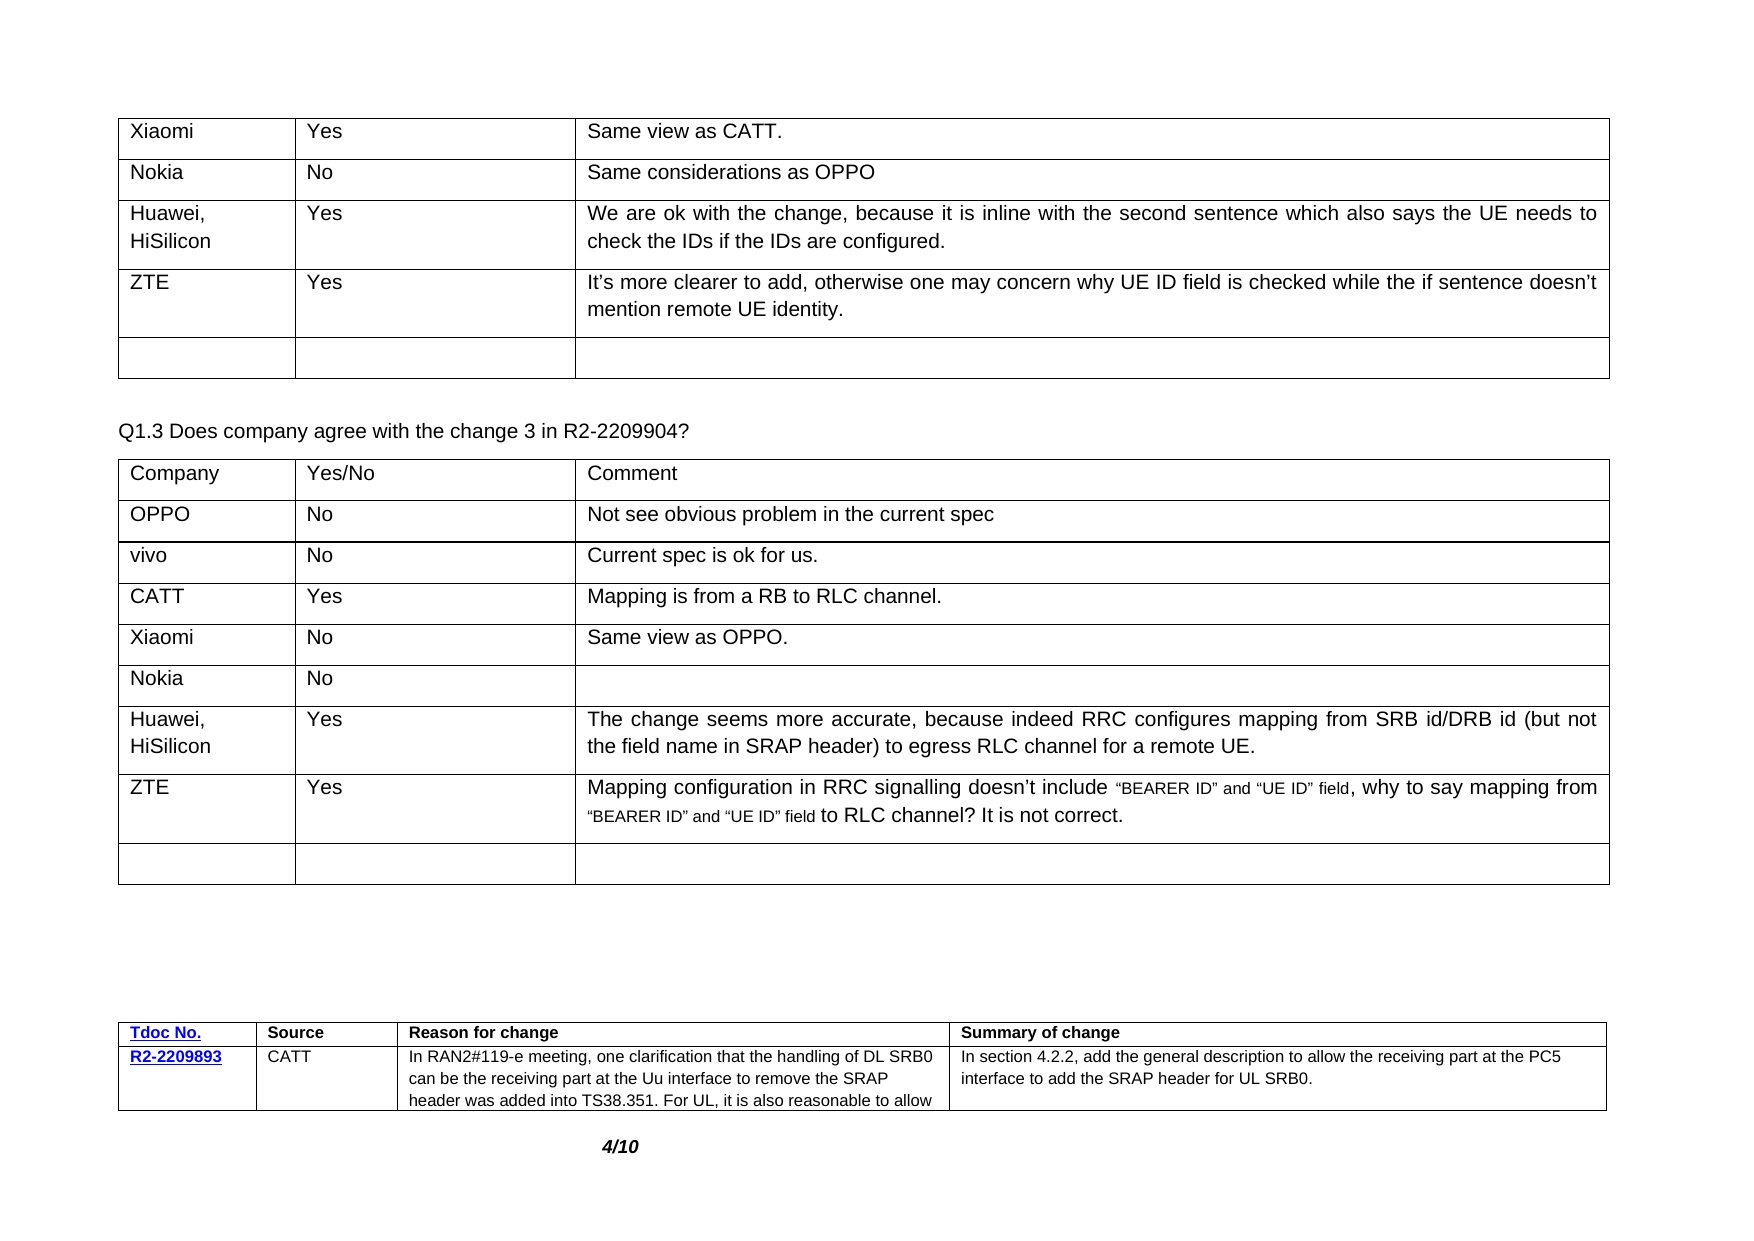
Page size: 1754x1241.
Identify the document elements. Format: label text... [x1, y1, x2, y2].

table_header Reason for change [398, 1023, 949, 1046]
table_cell [576, 666, 1609, 706]
table_cell OPPO [119, 501, 295, 541]
table_cell R2-2209893 [119, 1047, 256, 1110]
table_cell No [296, 666, 575, 706]
table_cell [576, 844, 1609, 884]
table_cell Huawei, HiSilicon [119, 707, 295, 774]
table_cell [296, 338, 575, 378]
table_cell Same view as OPPO. [576, 625, 1609, 664]
table_header Comment [576, 460, 1609, 500]
table_cell No [296, 625, 575, 664]
table_cell Nokia [119, 160, 295, 200]
table_cell Current spec is ok for us. [576, 543, 1609, 582]
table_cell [950, 1047, 1606, 1110]
table_header Source [257, 1023, 397, 1046]
table_cell [119, 338, 295, 378]
table_cell Huawei, HiSilicon [119, 201, 295, 269]
table_cell vivo [119, 543, 295, 582]
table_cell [398, 1047, 949, 1110]
table_cell Yes [296, 119, 575, 159]
table_cell Mapping is from a RB to RLC channel. [576, 584, 1609, 623]
table_cell CATT [119, 584, 295, 623]
table_header Company [119, 460, 295, 500]
table_cell No [296, 160, 575, 200]
table_cell Xiaomi [119, 119, 295, 159]
table_cell ZTE [119, 270, 295, 337]
table_header Tdoc No. [119, 1023, 256, 1046]
table_cell We are ok with the change, because it is inline with the second sentence which also says the UE needs to check the IDs if the IDs are configured. [576, 201, 1609, 269]
table_cell The change seems more accurate, because indeed RRC configures mapping from SRB id/DRB id (but not the field name in SRAP header) to egress RLC channel for a remote UE. [576, 707, 1609, 774]
table_cell Same considerations as OPPO [576, 160, 1609, 200]
table_cell Not see obvious problem in the current spec [576, 501, 1609, 541]
table_cell Yes [296, 775, 575, 843]
table_cell Yes [296, 201, 575, 269]
table_cell Yes [296, 270, 575, 337]
table_cell Yes [296, 584, 575, 623]
table_cell Mapping configuration in RRC signalling doesn’t include “BEARER ID” and “UE ID” field, why to say mapping from “BEARER ID” and “UE ID” field to RLC channel? It is not correct. [576, 775, 1609, 843]
table_cell Xiaomi [119, 625, 295, 664]
table_cell Nokia [119, 666, 295, 706]
table_cell [119, 844, 295, 884]
table_cell [296, 844, 575, 884]
table_cell No [296, 501, 575, 541]
table_header Yes/No [296, 460, 575, 500]
table_cell No [296, 543, 575, 582]
table_cell Yes [296, 707, 575, 774]
table_cell ZTE [119, 775, 295, 843]
text Q1.3 Does company agree with the change 3 in R2-2209904? [118, 419, 1606, 443]
table_header Summary of change [950, 1023, 1606, 1046]
table_cell Same view as CATT. [576, 119, 1609, 159]
table_cell It’s more clearer to add, otherwise one may concern why UE ID field is checked while the if sentence doesn’t mention remote UE identity. [576, 270, 1609, 337]
table_cell [576, 338, 1609, 378]
table_cell CATT [257, 1047, 397, 1110]
